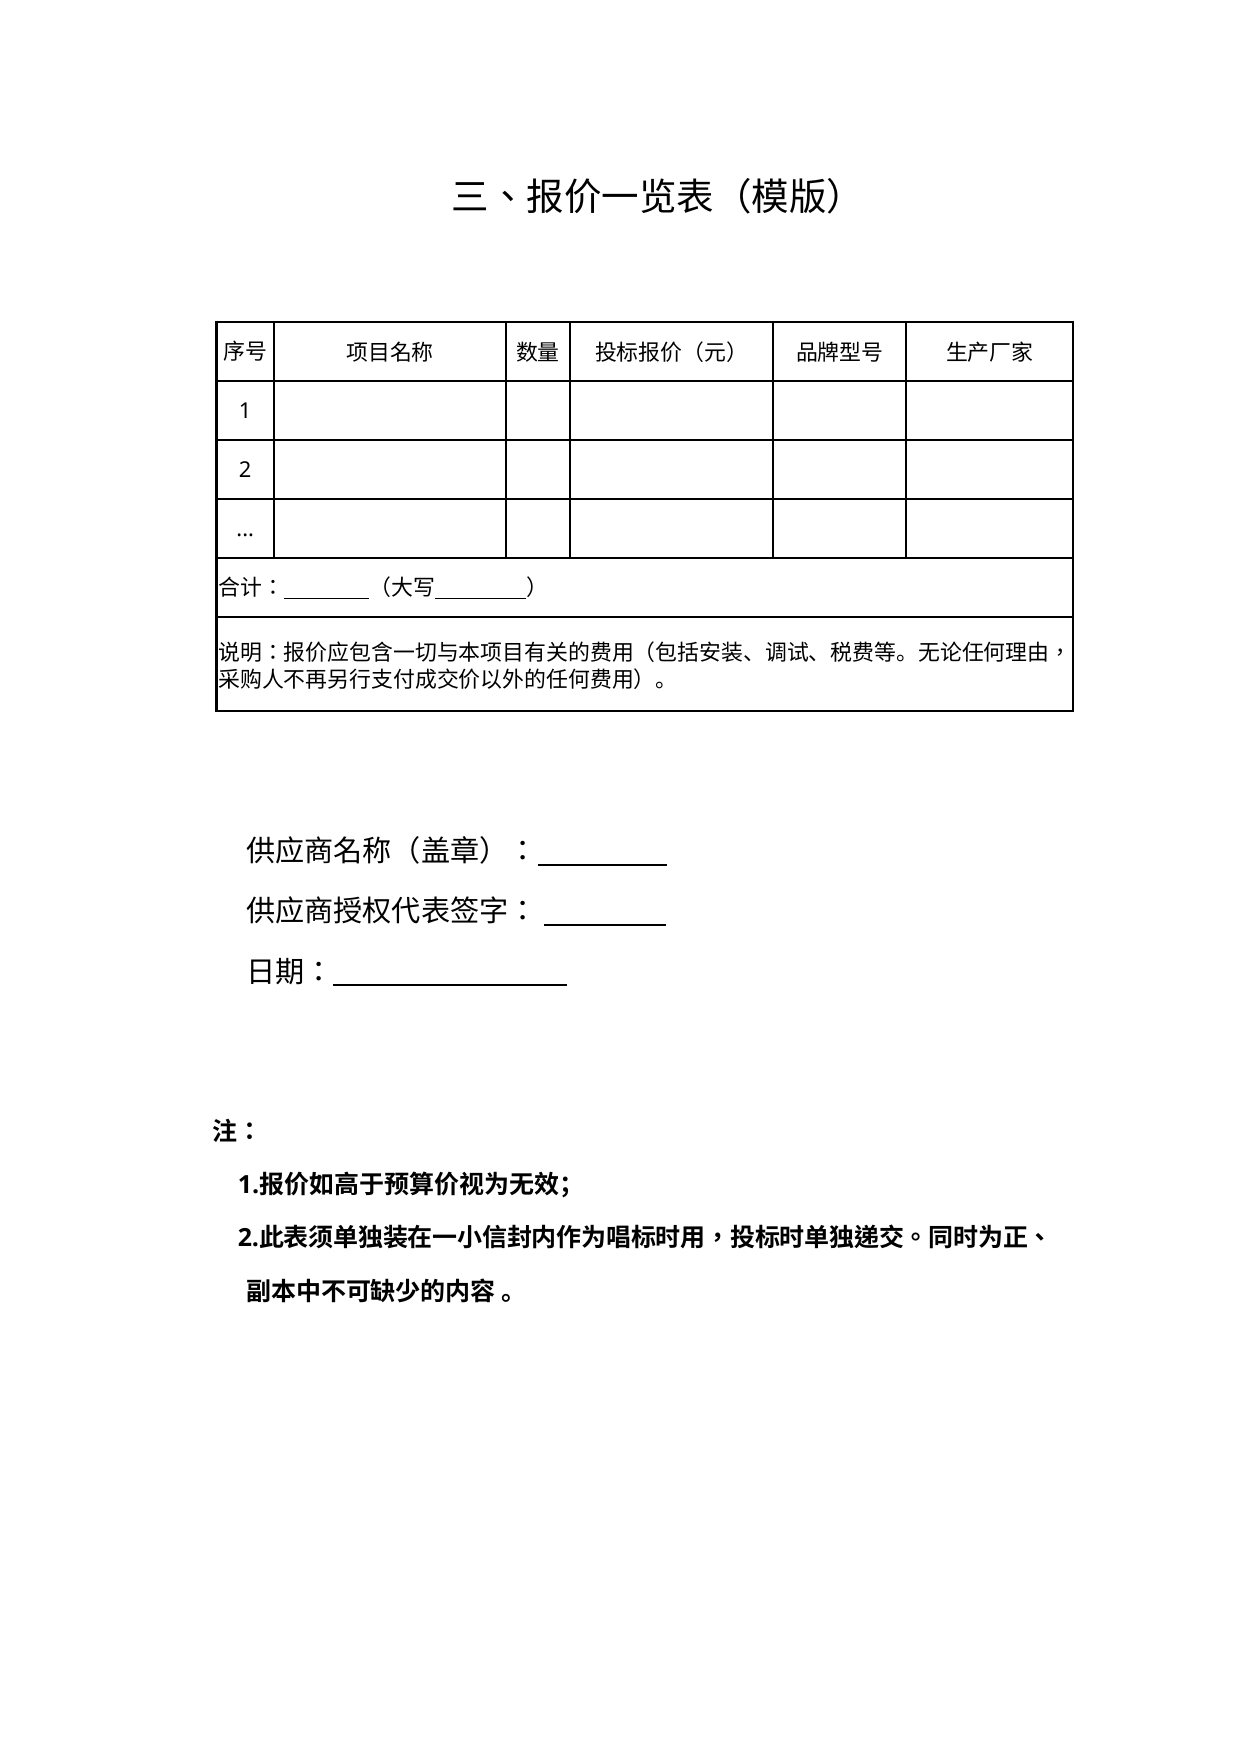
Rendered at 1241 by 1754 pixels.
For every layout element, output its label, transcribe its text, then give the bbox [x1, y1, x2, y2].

table_cell [275, 441, 505, 498]
list 1.报价如高于预算价视为无效； [238, 1165, 1053, 1201]
table_header 项目名称 [275, 323, 505, 379]
table_cell [571, 382, 772, 439]
table_cell 合计： （大写 ） [218, 559, 1072, 616]
table_cell [907, 500, 1072, 557]
list 2.此表须单独装在一小信封内作为唱标时用，投标时单独递交。同时为正、副本中不可缺少的内容 。 [238, 1219, 1053, 1308]
table_cell [774, 500, 905, 557]
table_header 品牌型号 [774, 323, 905, 379]
table_cell [571, 441, 772, 498]
table_cell [507, 500, 569, 557]
table_header 生产厂家 [907, 323, 1072, 379]
table_cell [275, 500, 505, 557]
table_cell [571, 500, 772, 557]
table_cell 2 [218, 441, 273, 498]
table_header 序号 [218, 323, 273, 379]
table_cell 1 [218, 382, 273, 439]
table_cell [774, 382, 905, 439]
text 注： [187, 1114, 1053, 1148]
table_cell [907, 382, 1072, 439]
text 供应商授权代表签字： [187, 890, 1053, 930]
table_cell [507, 441, 569, 498]
table_cell [275, 382, 505, 439]
list 三、报价一览表（模版） [187, 162, 1053, 227]
table_header 投标报价（元） [571, 323, 772, 379]
text 日期： [187, 951, 1053, 991]
table_cell [507, 382, 569, 439]
text 供应商名称（盖章）： [187, 831, 1053, 870]
table_cell [774, 441, 905, 498]
table_header 数量 [507, 323, 569, 379]
table_cell 说明：报价应包含一切与本项目有关的费用（包括安装、调试、税费等。无论任何理由，采购人不再另行支付成交价以外的任何费用）。 [218, 618, 1072, 709]
table_cell [907, 441, 1072, 498]
table_cell ... [218, 500, 273, 557]
